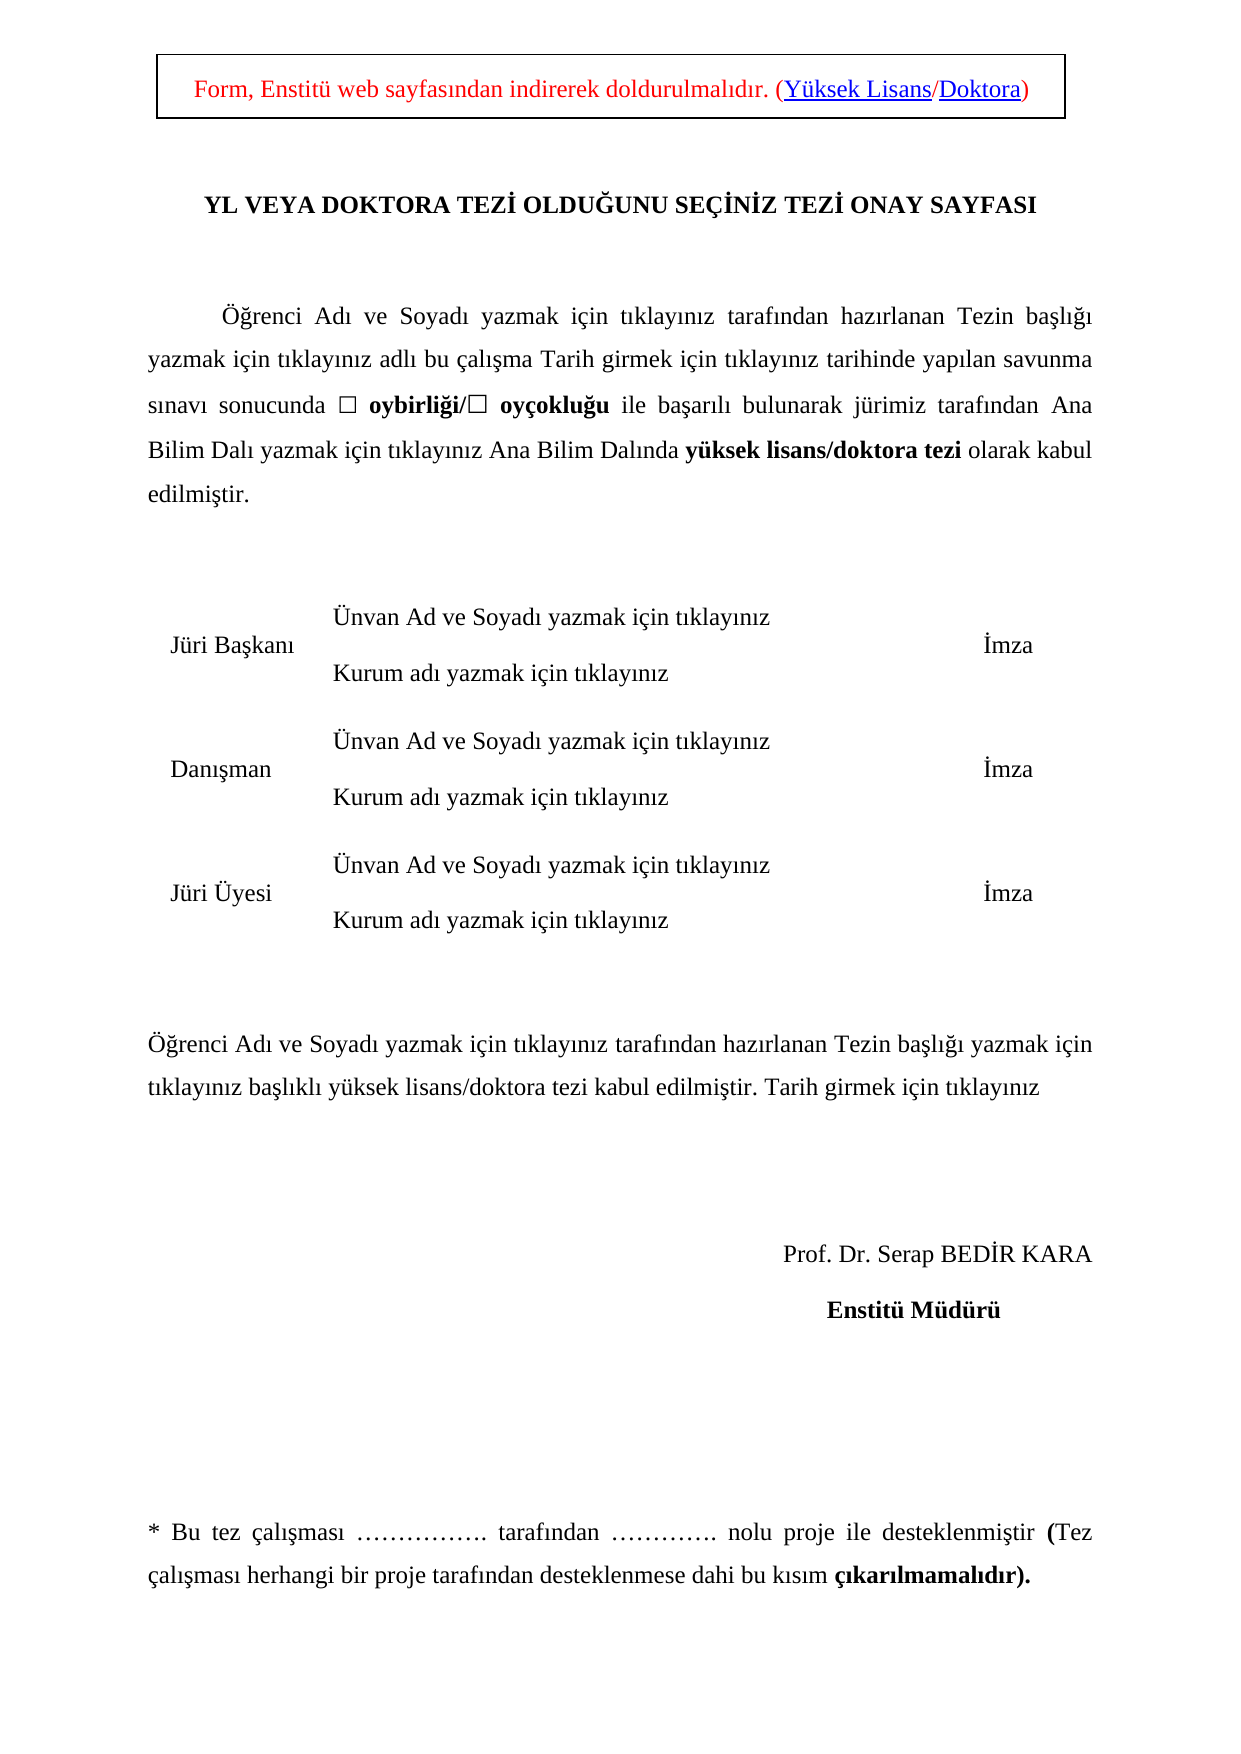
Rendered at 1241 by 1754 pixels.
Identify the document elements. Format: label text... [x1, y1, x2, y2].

text tarafından hazırlanan adlı bu çalışma tarihinde yapılan savunma sınavı sonucunda oybirliği/ oyçokluğu ile başarılı bulunarak jürimiz tarafından Ana Bilim Dalında yüksek lisans/doktora tezi olarak kabul edilmiştir. [148, 301, 1092, 507]
table_cell [321, 714, 882, 837]
text * Bu tez çalışması ……………. tarafından …………. nolu proje ile desteklenmiştir (Tez çalışması herhangi bir proje tarafından desteklenmese dahi bu kısım çıkarılmamalıdır). [148, 1517, 1092, 1589]
table_cell İmza [883, 714, 1133, 837]
table_cell İmza [883, 837, 1133, 961]
table_header İmza [883, 590, 1133, 714]
text TEZİ ONAY SAYFASI [148, 190, 1092, 218]
text Enstitü Müdürü [148, 1295, 1092, 1323]
table_cell [321, 837, 882, 961]
table_cell Jüri Üyesi [159, 837, 321, 961]
table_header Jüri Başkanı [159, 590, 321, 714]
table_cell Danışman [159, 714, 321, 837]
table_header [321, 590, 882, 714]
text tarafından hazırlanan başlıklı yüksek lisans/doktora tezi kabul edilmiştir. [148, 1029, 1092, 1101]
text Prof. Dr. Serap BEDİR KARA [148, 1239, 1092, 1268]
